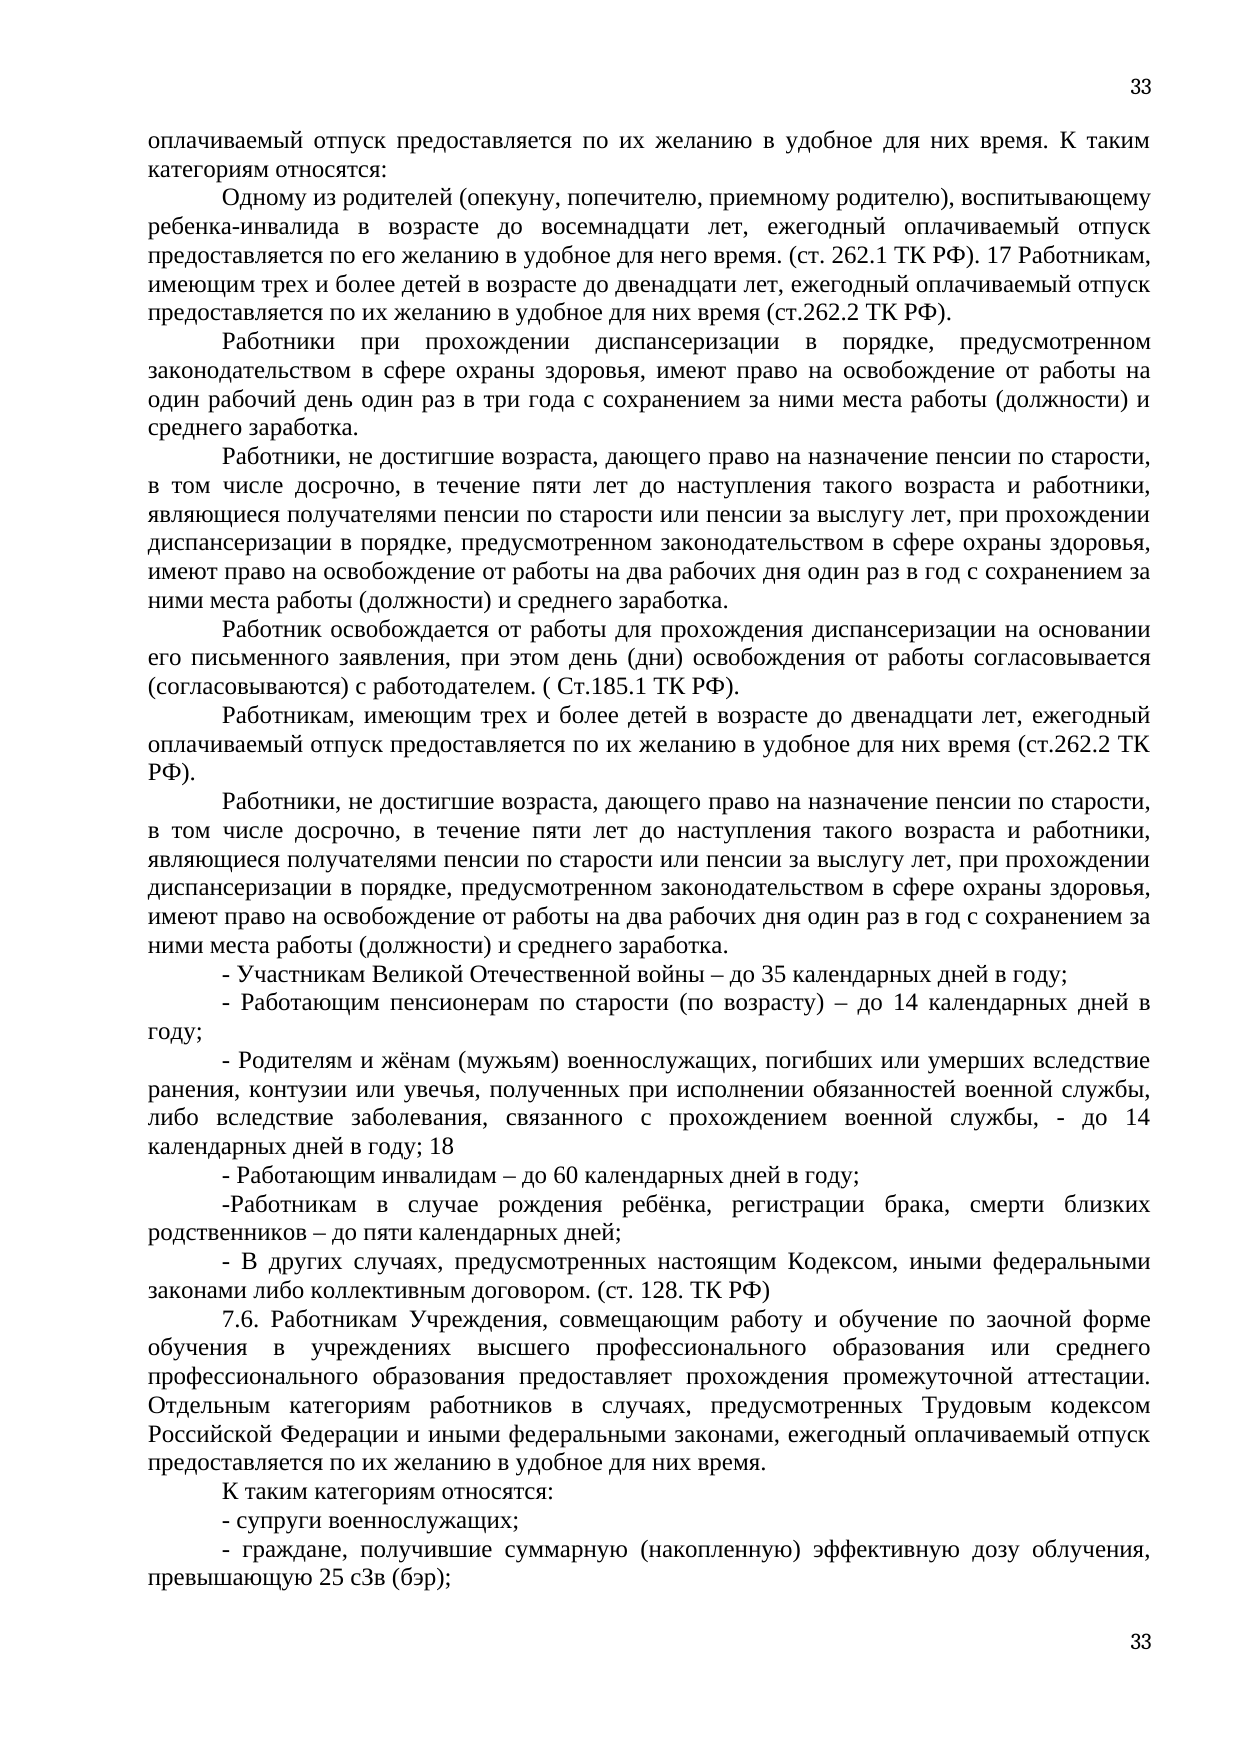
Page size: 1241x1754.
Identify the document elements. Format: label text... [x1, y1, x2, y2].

text Работник освобождается от работы для прохождения диспансеризации на основании его письменного заявления, при этом день (дни) освобождения от работы согласовывается (согласовываются) с работодателем. ( Ст.185.1 ТК РФ). [148, 614, 1152, 700]
text - Работающим пенсионерам по старости (по возрасту) – до 14 календарных дней в году; [148, 987, 1152, 1045]
text Работники при прохождении диспансеризации в порядке, предусмотренном законодательством в сфере охраны здоровья, имеют право на освобождение от работы на один рабочий день один раз в три года с сохранением за ними места работы (должности) и среднего заработка. [148, 326, 1152, 441]
text - Родителям и жёнам (мужьям) военнослужащих, погибших или умерших вследствие ранения, контузии или увечья, полученных при исполнении обязанностей военной службы, либо вследствие заболевания, связанного с прохождением военной службы, - до 14 календарных дней в году; 18 [148, 1045, 1152, 1160]
text Работники, не достигшие возраста, дающего право на назначение пенсии по старости, в том числе досрочно, в течение пяти лет до наступления такого возраста и работники, являющиеся получателями пенсии по старости или пенсии за выслугу лет, при прохождении диспансеризации в порядке, предусмотренном законодательством в сфере охраны здоровья, имеют право на освобождение от работы на два рабочих дня один раз в год с сохранением за ними места работы (должности) и среднего заработка. [148, 786, 1152, 959]
text Работники, не достигшие возраста, дающего право на назначение пенсии по старости, в том числе досрочно, в течение пяти лет до наступления такого возраста и работники, являющиеся получателями пенсии по старости или пенсии за выслугу лет, при прохождении диспансеризации в порядке, предусмотренном законодательством в сфере охраны здоровья, имеют право на освобождение от работы на два рабочих дня один раз в год с сохранением за ними места работы (должности) и среднего заработка. [148, 441, 1152, 614]
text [148, 125, 1152, 182]
text -Работникам в случае рождения ребёнка, регистрации брака, смерти близких родственников – до пяти календарных дней; [148, 1189, 1152, 1246]
text - Работающим инвалидам – до 60 календарных дней в году; [148, 1160, 1152, 1189]
text К таким категориям относятся: [148, 1476, 1152, 1505]
text - супруги военнослужащих; [148, 1505, 1152, 1534]
text - Участникам Великой Отечественной войны – до 35 календарных дней в году; [148, 959, 1152, 987]
text 7.6. Работникам Учреждения, совмещающим работу и обучение по заочной форме обучения в учреждениях высшего профессионального образования или среднего профессионального образования предоставляет прохождения промежуточной аттестации. Отдельным категориям работников в случаях, предусмотренных Трудовым кодексом Российской Федерации и иными федеральными законами, ежегодный оплачиваемый отпуск предоставляется по их желанию в удобное для них время. [148, 1304, 1152, 1476]
text - В других случаях, предусмотренных настоящим Кодексом, иными федеральными законами либо коллективным договором. (ст. 128. ТК РФ) [148, 1246, 1152, 1304]
text Одному из родителей (опекуну, попечителю, приемному родителю), воспитывающему ребенка-инвалида в возрасте до восемнадцати лет, ежегодный оплачиваемый отпуск предоставляется по его желанию в удобное для него время. (ст. 262.1 ТК РФ). 17 Работникам, имеющим трех и более детей в возрасте до двенадцати лет, ежегодный оплачиваемый отпуск предоставляется по их желанию в удобное для них время (ст.262.2 ТК РФ). [148, 182, 1152, 326]
text Работникам, имеющим трех и более детей в возрасте до двенадцати лет, ежегодный оплачиваемый отпуск предоставляется по их желанию в удобное для них время (ст.262.2 ТК РФ). [148, 700, 1152, 786]
text - граждане, получившие суммарную (накопленную) эффективную дозу облучения, превышающую 25 сЗв (бэр); [148, 1534, 1152, 1591]
